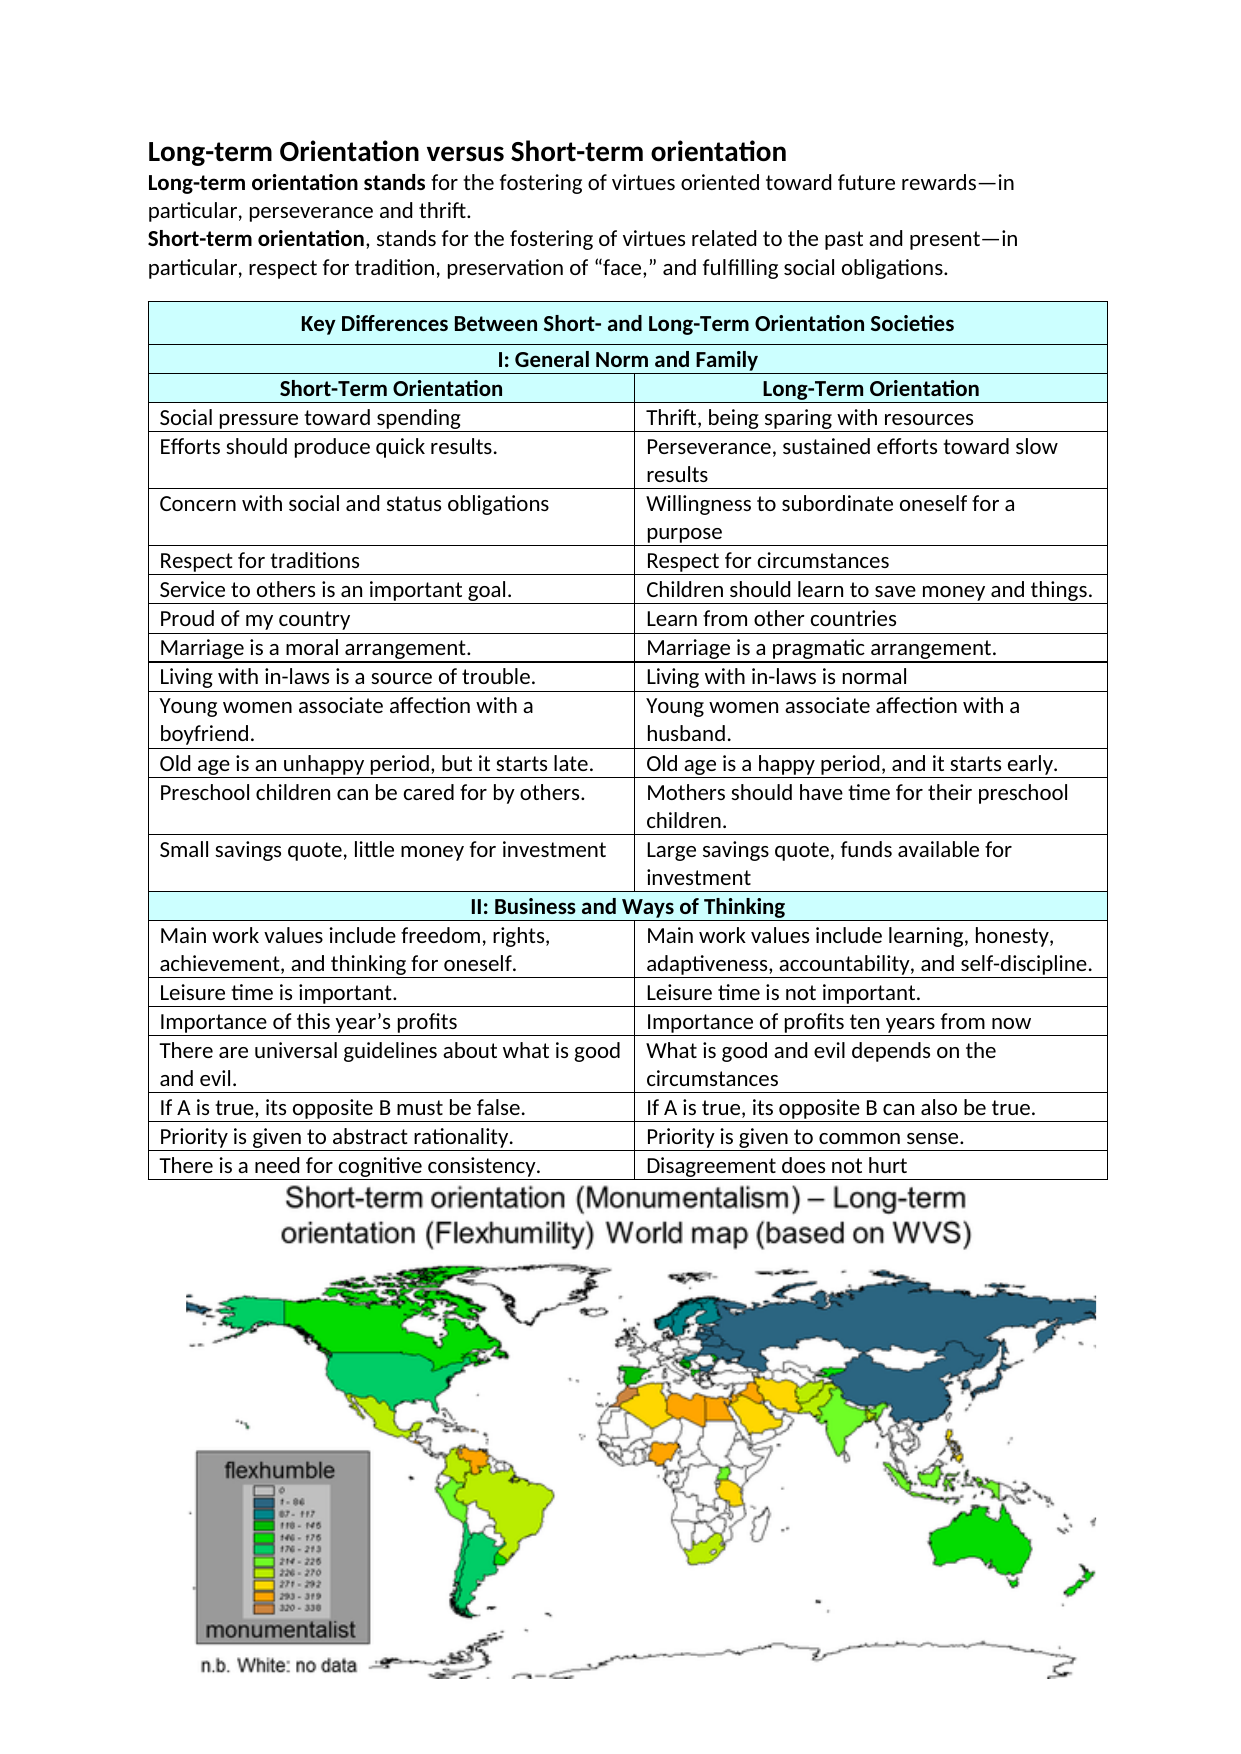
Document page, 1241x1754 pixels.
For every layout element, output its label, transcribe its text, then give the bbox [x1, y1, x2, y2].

table_cell Main work values include learning, honesty, adaptiveness, accountability, and self-discipline. [635, 921, 1107, 977]
table_cell Children should learn to save money and things. [635, 575, 1107, 603]
table_cell Marriage is a moral arrangement. [149, 634, 634, 661]
table_cell Old age is an unhappy period, but it starts late. [149, 749, 634, 777]
table_cell Willingness to subordinate oneself for a purpose [635, 489, 1107, 545]
table_cell Large savings quote, funds available for investment [635, 835, 1107, 891]
text Long-term orientation stands for the fostering of virtues oriented toward future rewards—in particular, perseverance and thrift. [148, 168, 1093, 224]
table_cell Concern with social and status obligations [149, 489, 634, 545]
table_cell Priority is given to common sense. [635, 1122, 1107, 1150]
table_cell Short-Term Orientation [149, 374, 634, 402]
table_cell Living with in-laws is normal [635, 663, 1107, 691]
table_cell Respect for circumstances [635, 546, 1107, 574]
table_cell Main work values include freedom, rights, achievement, and thinking for oneself. [149, 921, 634, 977]
table_cell Importance of profits ten years from now [635, 1007, 1107, 1035]
table_cell Respect for traditions [149, 546, 634, 574]
table_cell Social pressure toward spending [149, 403, 634, 431]
table_cell Marriage is a pragmatic arrangement. [635, 634, 1107, 661]
table_cell Disagreement does not hurt [635, 1151, 1107, 1179]
table_cell There is a need for cognitive consistency. [149, 1151, 634, 1179]
table_cell Small savings quote, little money for investment [149, 835, 634, 891]
table_cell Importance of this year’s profits [149, 1007, 634, 1035]
table_cell What is good and evil depends on the circumstances [635, 1036, 1107, 1092]
table_cell Living with in-laws is a source of trouble. [149, 663, 634, 691]
table_cell Service to others is an important goal. [149, 575, 634, 603]
table_cell Priority is given to abstract rationality. [149, 1122, 634, 1150]
table_cell Leisure time is not important. [635, 978, 1107, 1006]
table_cell Young women associate affection with a boyfriend. [149, 692, 634, 748]
table_cell If A is true, its opposite B must be false. [149, 1093, 634, 1121]
table_cell I: General Norm and Family [149, 345, 1107, 373]
table_cell Mothers should have time for their preschool children. [635, 778, 1107, 834]
table_cell Young women associate affection with a husband. [635, 692, 1107, 748]
table_cell Thrift, being sparing with resources [635, 403, 1107, 431]
table_cell There are universal guidelines about what is good and evil. [149, 1036, 634, 1092]
table_cell If A is true, its opposite B can also be true. [635, 1093, 1107, 1121]
table_cell Efforts should produce quick results. [149, 432, 634, 488]
table_cell Leisure time is important. [149, 978, 634, 1006]
table_cell Old age is a happy period, and it starts early. [635, 749, 1107, 777]
table_cell Preschool children can be cared for by others. [149, 778, 634, 834]
table_cell Proud of my country [149, 604, 634, 632]
table_cell Perseverance, sustained efforts toward slow results [635, 432, 1107, 488]
table_cell Long-Term Orientation [635, 374, 1107, 402]
table_cell Learn from other countries [635, 604, 1107, 632]
text Short-term orientation, stands for the fostering of virtues related to the past and present—in particular, respect for tradition, preservation of “face,” and fulfilling social obligations. [148, 224, 1093, 281]
table_cell II: Business and Ways of Thinking [149, 892, 1107, 920]
text Long-term Orientation versus Short-term orientation [148, 133, 1093, 168]
picture [186, 1181, 1097, 1679]
table_header Key Differences Between Short- and Long-Term Orientation Societies [149, 302, 1107, 344]
